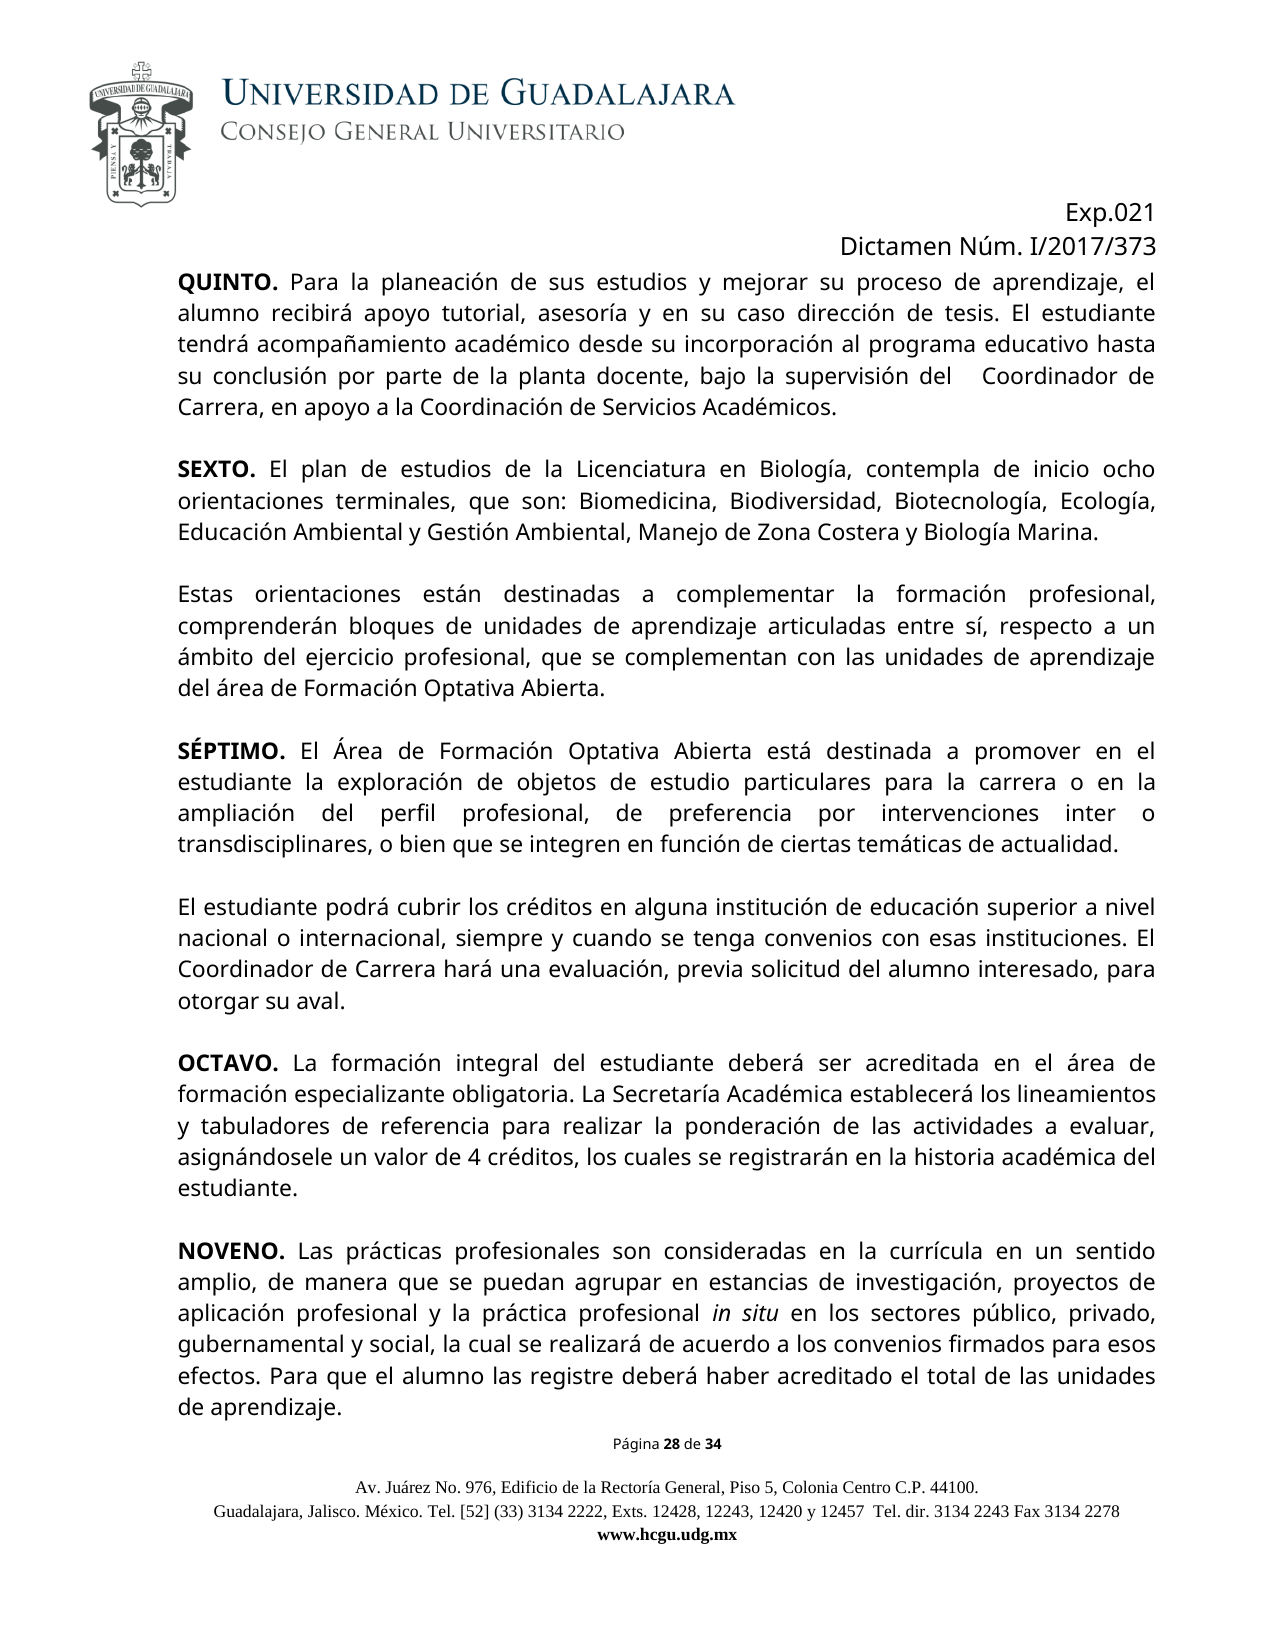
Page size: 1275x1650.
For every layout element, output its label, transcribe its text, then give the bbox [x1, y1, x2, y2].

text OCTAVO. La formación integral del estudiante deberá ser acreditada en el área de formación especializante obligatoria. La Secretaría Académica establecerá los lineamientos y tabuladores de referencia para realizar la ponderación de las actividades a evaluar, asignándosele un valor de 4 créditos, los cuales se registrarán en la historia académica del estudiante. [177, 1047, 1157, 1203]
text Estas orientaciones están destinadas a complementar la formación profesional, comprenderán bloques de unidades de aprendizaje articuladas entre sí, respecto a un ámbito del ejercicio profesional, que se complementan con las unidades de aprendizaje del área de Formación Optativa Abierta. [177, 578, 1157, 703]
text NOVENO. Las prácticas profesionales son consideradas en la currícula en un sentido amplio, de manera que se puedan agrupar en estancias de investigación, proyectos de aplicación profesional y la práctica profesional in situ en los sectores público, privado, gubernamental y social, la cual se realizará de acuerdo a los convenios firmados para esos efectos. Para que el alumno las registre deberá haber acreditado el total de las unidades de aprendizaje. [177, 1234, 1157, 1422]
text QUINTO. Para la planeación de sus estudios y mejorar su proceso de aprendizaje, el alumno recibirá apoyo tutorial, asesoría y en su caso dirección de tesis. El estudiante tendrá acompañamiento académico desde su incorporación al programa educativo hasta su conclusión por parte de la planta docente, bajo la supervisión del Coordinador de Carrera, en apoyo a la Coordinación de Servicios Académicos. [177, 266, 1157, 422]
picture [1, 1, 1274, 268]
text SEXTO. El plan de estudios de la Licenciatura en Biología, contempla de inicio ocho orientaciones terminales, que son: Biomedicina, Biodiversidad, Biotecnología, Ecología, Educación Ambiental y Gestión Ambiental, Manejo de Zona Costera y Biología Marina. [177, 453, 1157, 547]
text El estudiante podrá cubrir los créditos en alguna institución de educación superior a nivel nacional o internacional, siempre y cuando se tenga convenios con esas instituciones. El Coordinador de Carrera hará una evaluación, previa solicitud del alumno interesado, para otorgar su aval. [177, 891, 1157, 1016]
text SÉPTIMO. El Área de Formación Optativa Abierta está destinada a promover en el estudiante la exploración de objetos de estudio particulares para la carrera o en la ampliación del perfil profesional, de preferencia por intervenciones inter o transdisciplinares, o bien que se integren en función de ciertas temáticas de actualidad. [177, 734, 1157, 859]
